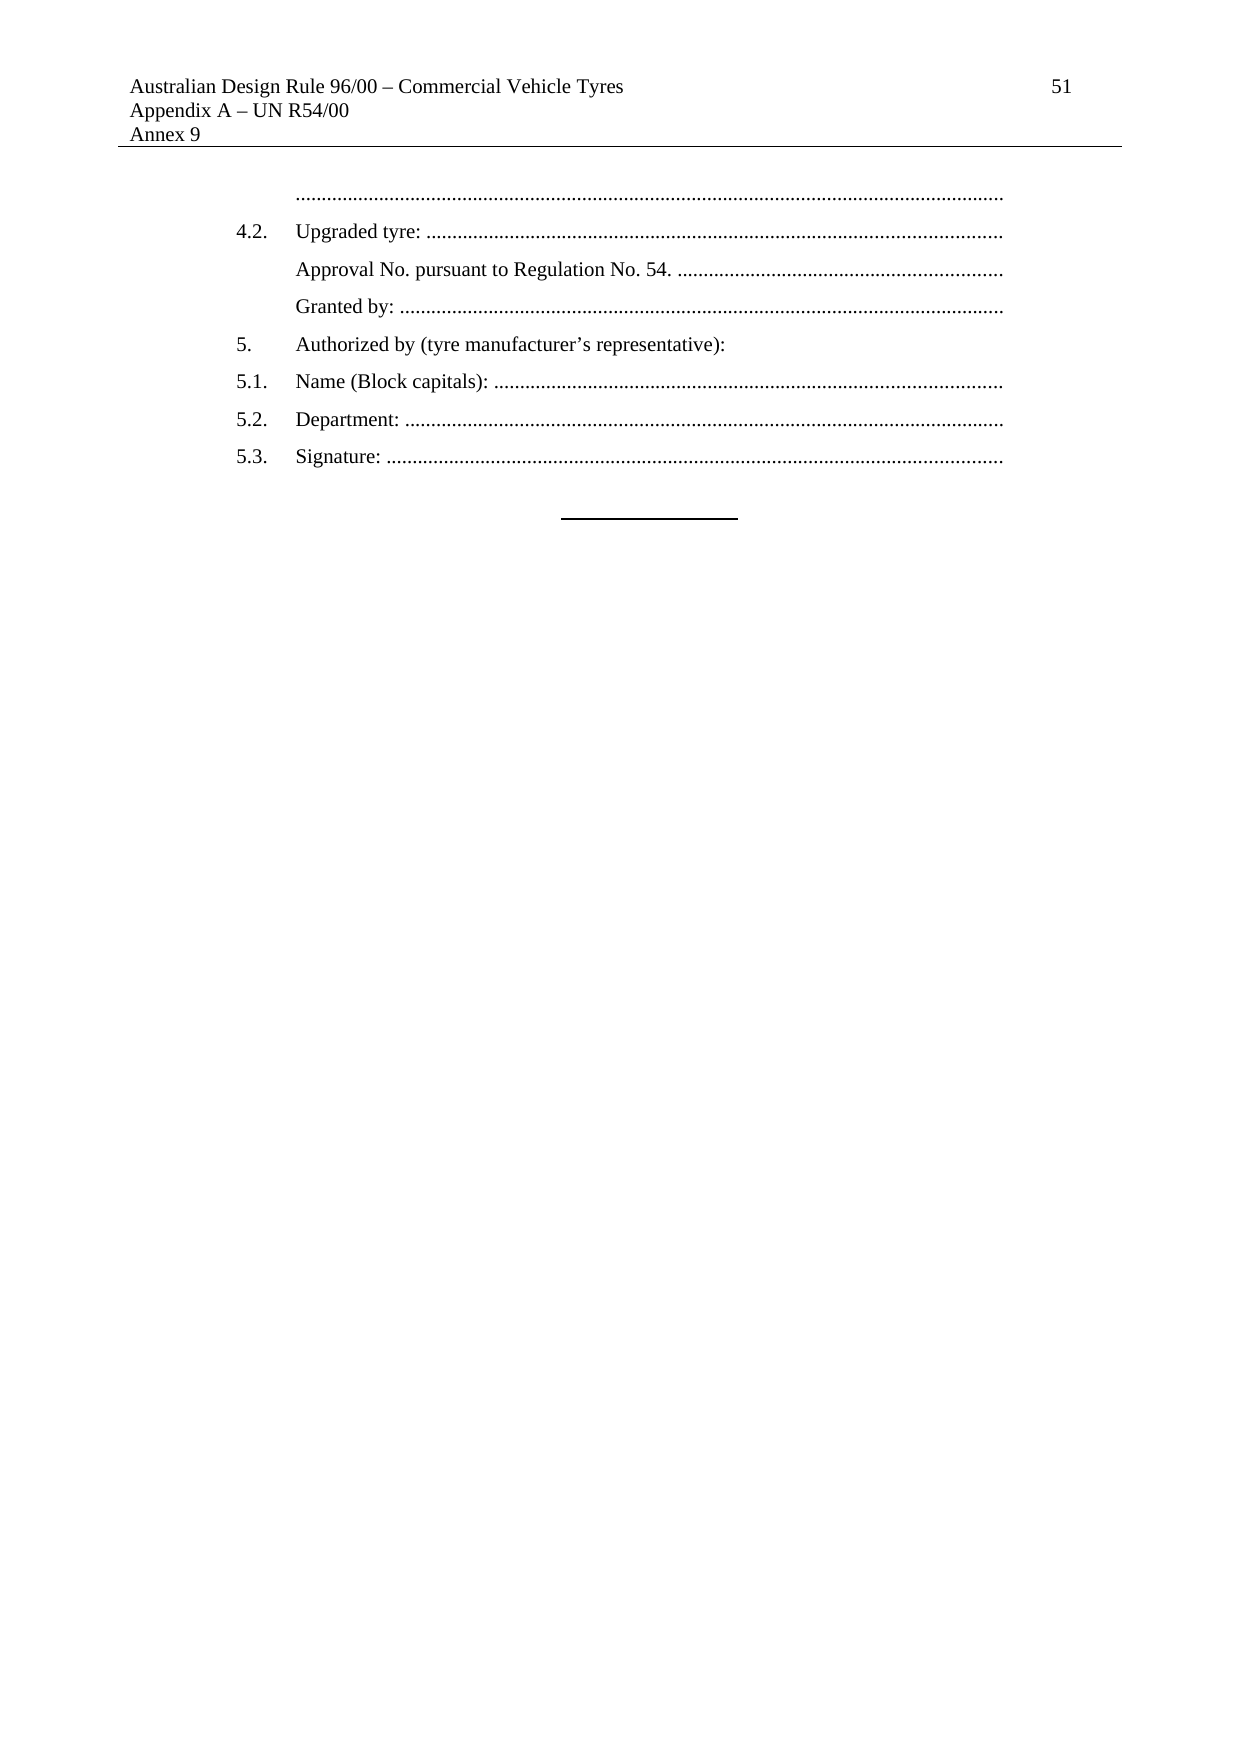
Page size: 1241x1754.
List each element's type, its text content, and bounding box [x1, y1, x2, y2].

text 5.2. Department: [236, 406, 1004, 431]
text Granted by: ........................................................... [236, 293, 1004, 318]
text 5.1. Name (Block capitals): . [236, 368, 1004, 393]
text 5.3. Signature: [236, 443, 1004, 468]
text 5. Authorized by (tyre manufacturer’s representative): [236, 331, 1004, 356]
text Approval No. pursuant to Regulation No. 54. ............. [236, 256, 1004, 281]
text 4.2. Upgraded tyre: [236, 218, 1004, 243]
